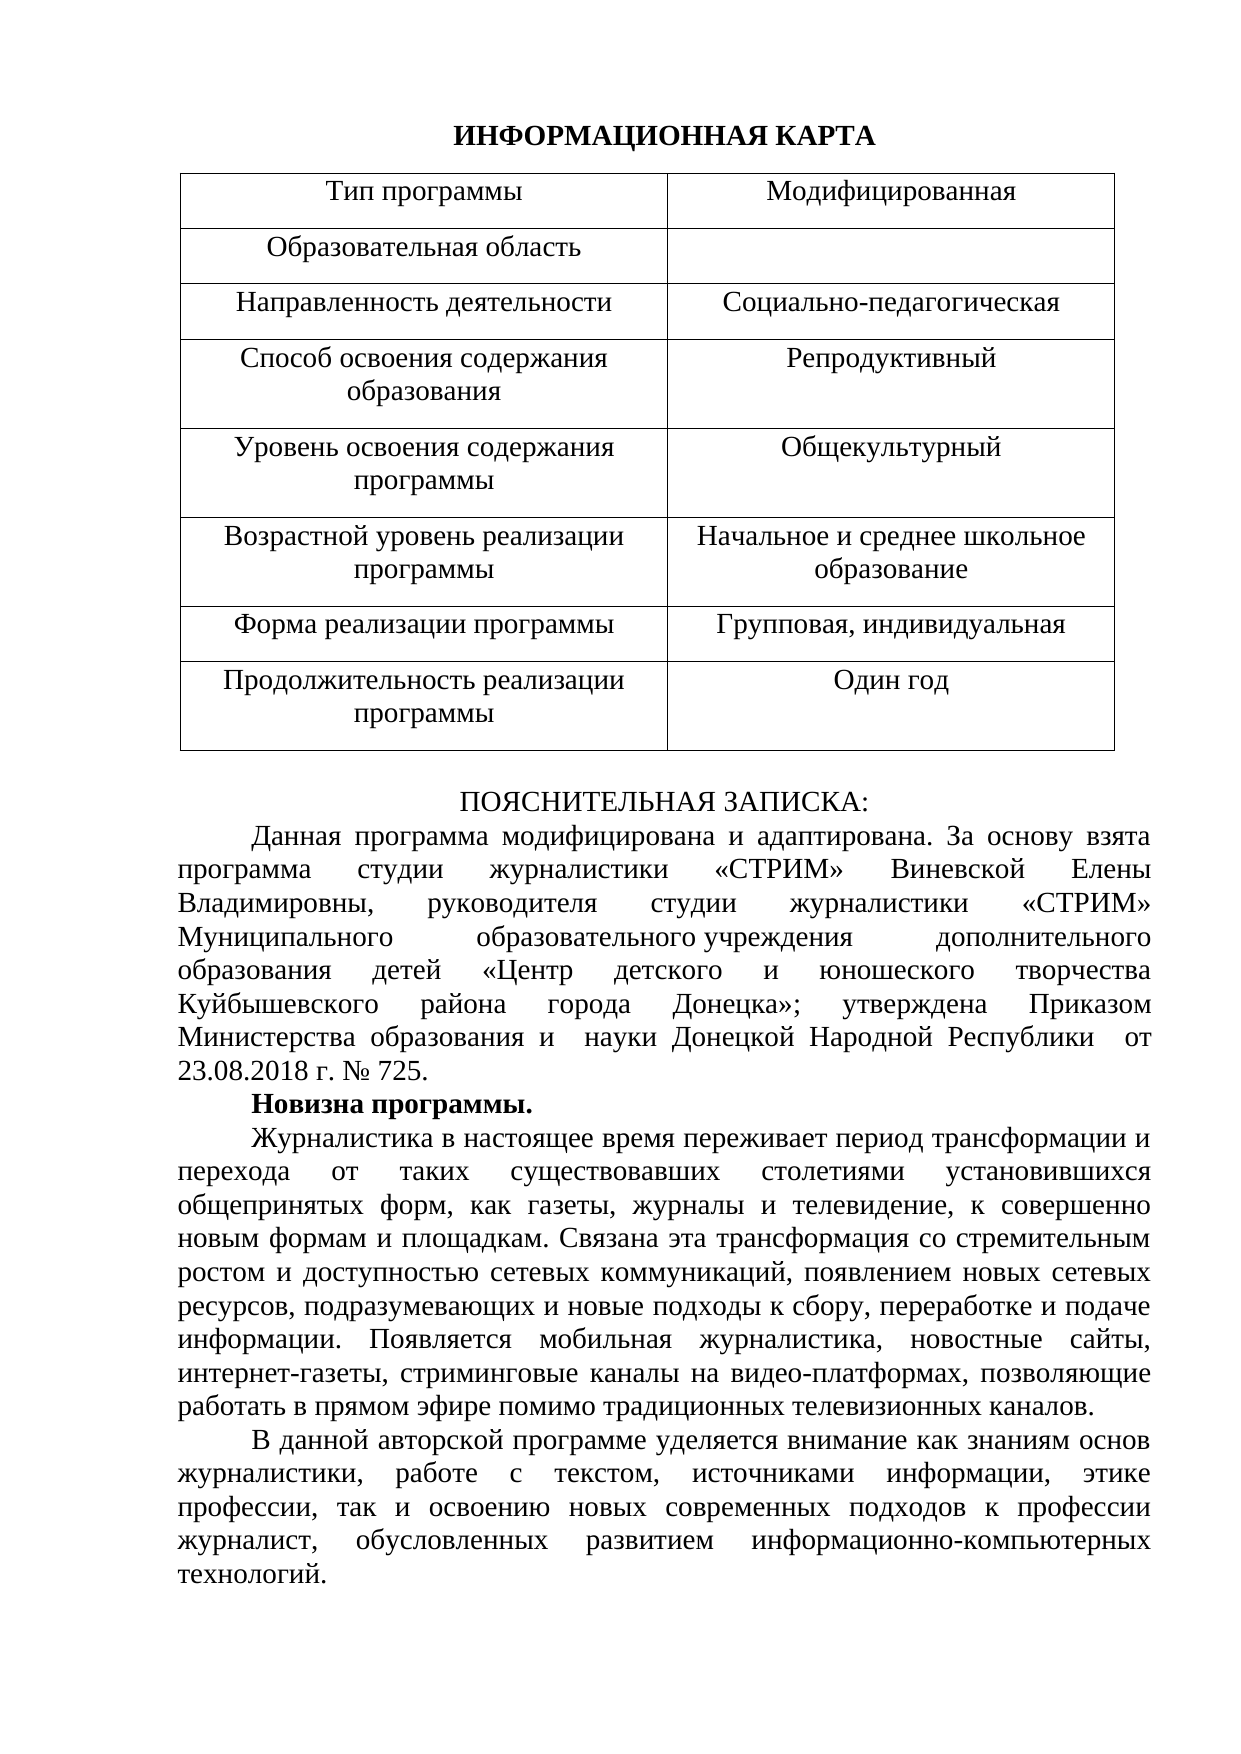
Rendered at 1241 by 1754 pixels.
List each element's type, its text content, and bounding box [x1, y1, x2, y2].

text В данной авторской программе уделяется внимание как знаниям основ журналистики, работе с текстом, источниками информации, этике профессии, так и освоению новых современных подходов к профессии журналист, обусловленных развитием информационно-компьютерных технологий. [177, 1422, 1152, 1589]
table_cell Образовательная область [181, 229, 667, 283]
text Новизна программы. [177, 1086, 1152, 1120]
table_cell Начальное и среднее школьное образование [668, 518, 1114, 606]
table_cell Продолжительность реализации программы [181, 662, 667, 750]
text Журналистика в настоящее время переживает период трансформации и перехода от таких существовавших столетиями установившихся общепринятых форм, как газеты, журналы и телевидение, к совершенно новым формам и площадкам. Связана эта трансформация со стремительным ростом и доступностью сетевых коммуникаций, появлением новых сетевых ресурсов, подразумевающих и новые подходы к сбору, переработке и подаче информации. Появляется мобильная журналистика, новостные сайты, интернет-газеты, стриминговые каналы на видео-платформах, позволяющие работать в прямом эфире помимо традиционных телевизионных каналов. [177, 1120, 1152, 1422]
table_header Тип программы [181, 174, 667, 228]
table_cell Групповая, индивидуальная [668, 607, 1114, 661]
table_cell Способ освоения содержания образования [181, 340, 667, 428]
text Данная программа модифицирована и адаптирована. За основу взята программа студии журналистики «СТРИМ» Виневской Елены Владимировны, руководителя студии журналистики «СТРИМ» Муниципального образовательного учреждения дополнительного образования детей «Центр детского и юношеского творчества Куйбышевского района города Донецка»; утверждена Приказом Министерства образования и науки Донецкой Народной Республики от 23.08.2018 г. № 725. [177, 818, 1152, 1086]
table_cell Возрастной уровень реализации программы [181, 518, 667, 606]
table_header Модифицированная [668, 174, 1114, 228]
table_cell [668, 229, 1114, 283]
table_cell Уровень освоения содержания программы [181, 429, 667, 517]
table_cell Общекультурный [668, 429, 1114, 517]
table_cell Социально-педагогическая [668, 284, 1114, 339]
text ИНФОРМАЦИОННАЯ КАРТА [177, 118, 1152, 152]
table_cell Направленность деятельности [181, 284, 667, 339]
text ПОЯСНИТЕЛЬНАЯ ЗАПИСКА: [177, 784, 1152, 818]
table_cell Один год [668, 662, 1114, 750]
table_cell Форма реализации программы [181, 607, 667, 661]
table_cell Репродуктивный [668, 340, 1114, 428]
